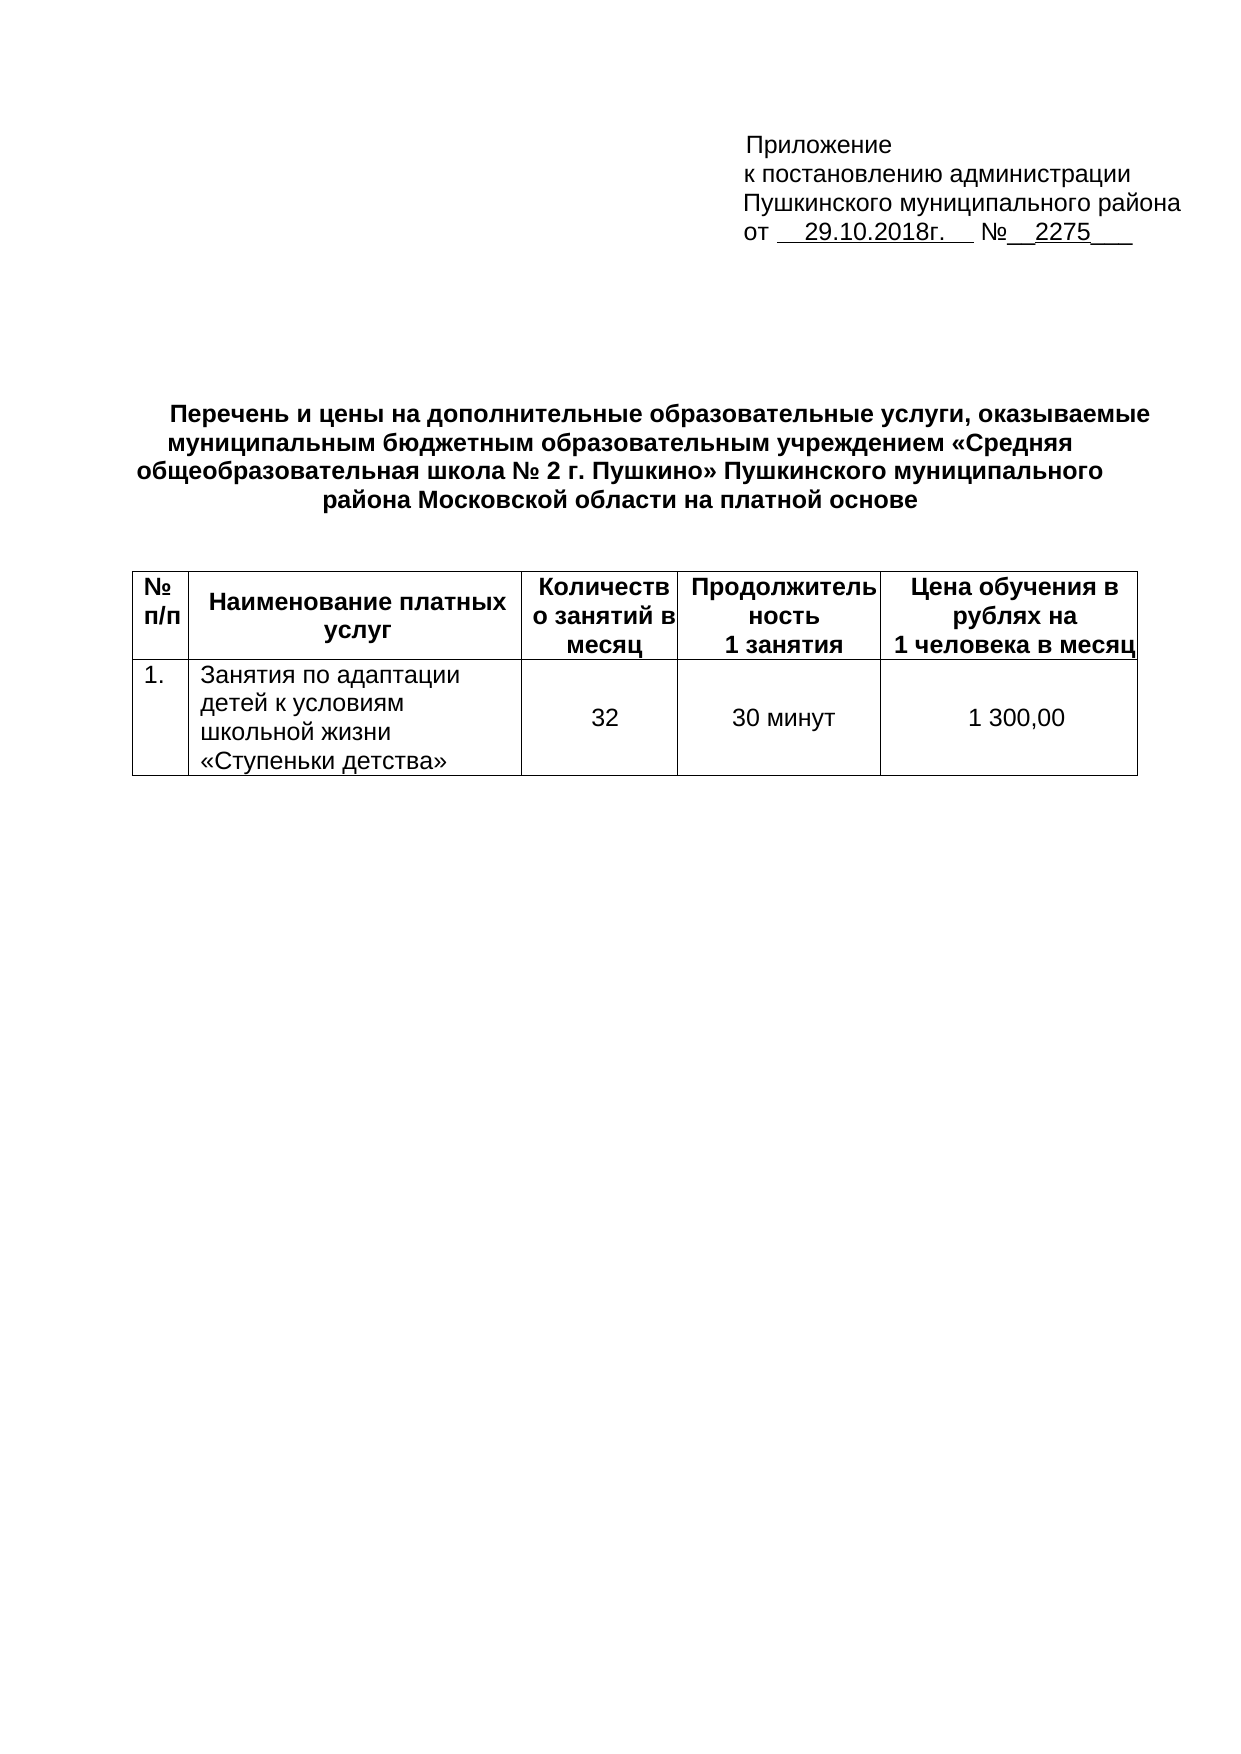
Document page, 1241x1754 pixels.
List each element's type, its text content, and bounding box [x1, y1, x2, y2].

text к постановлению администрации [89, 159, 1181, 188]
table_header № п/п [133, 572, 188, 658]
table_header Продолжительность 1 занятия [678, 572, 880, 658]
table_cell Занятия по адаптации детей к условиям школьной жизни «Ступеньки детства» [189, 660, 521, 774]
text от 29.10.2018г. №__2275___ [89, 217, 1181, 245]
table_cell 30 минут [678, 660, 880, 774]
table_header Количество занятий в месяц [522, 572, 677, 658]
text Перечень и цены на дополнительные образовательные услуги, оказываемые муниципальным бюджетным образовательным учреждением «Средняя общеобразовательная школа № 2 г. Пушкино» Пушкинского муниципального района Московской области на платной основе [89, 399, 1152, 514]
text Приложение [89, 130, 1181, 159]
table_cell 1 300,00 [881, 660, 1137, 774]
table_cell 1. [133, 660, 188, 774]
table_header Цена обучения в рублях на 1 человека в месяц [881, 572, 1137, 658]
table_header Наименование платных услуг [189, 572, 521, 658]
text Пушкинского муниципального района [89, 188, 1181, 217]
table_cell 32 [522, 660, 677, 774]
